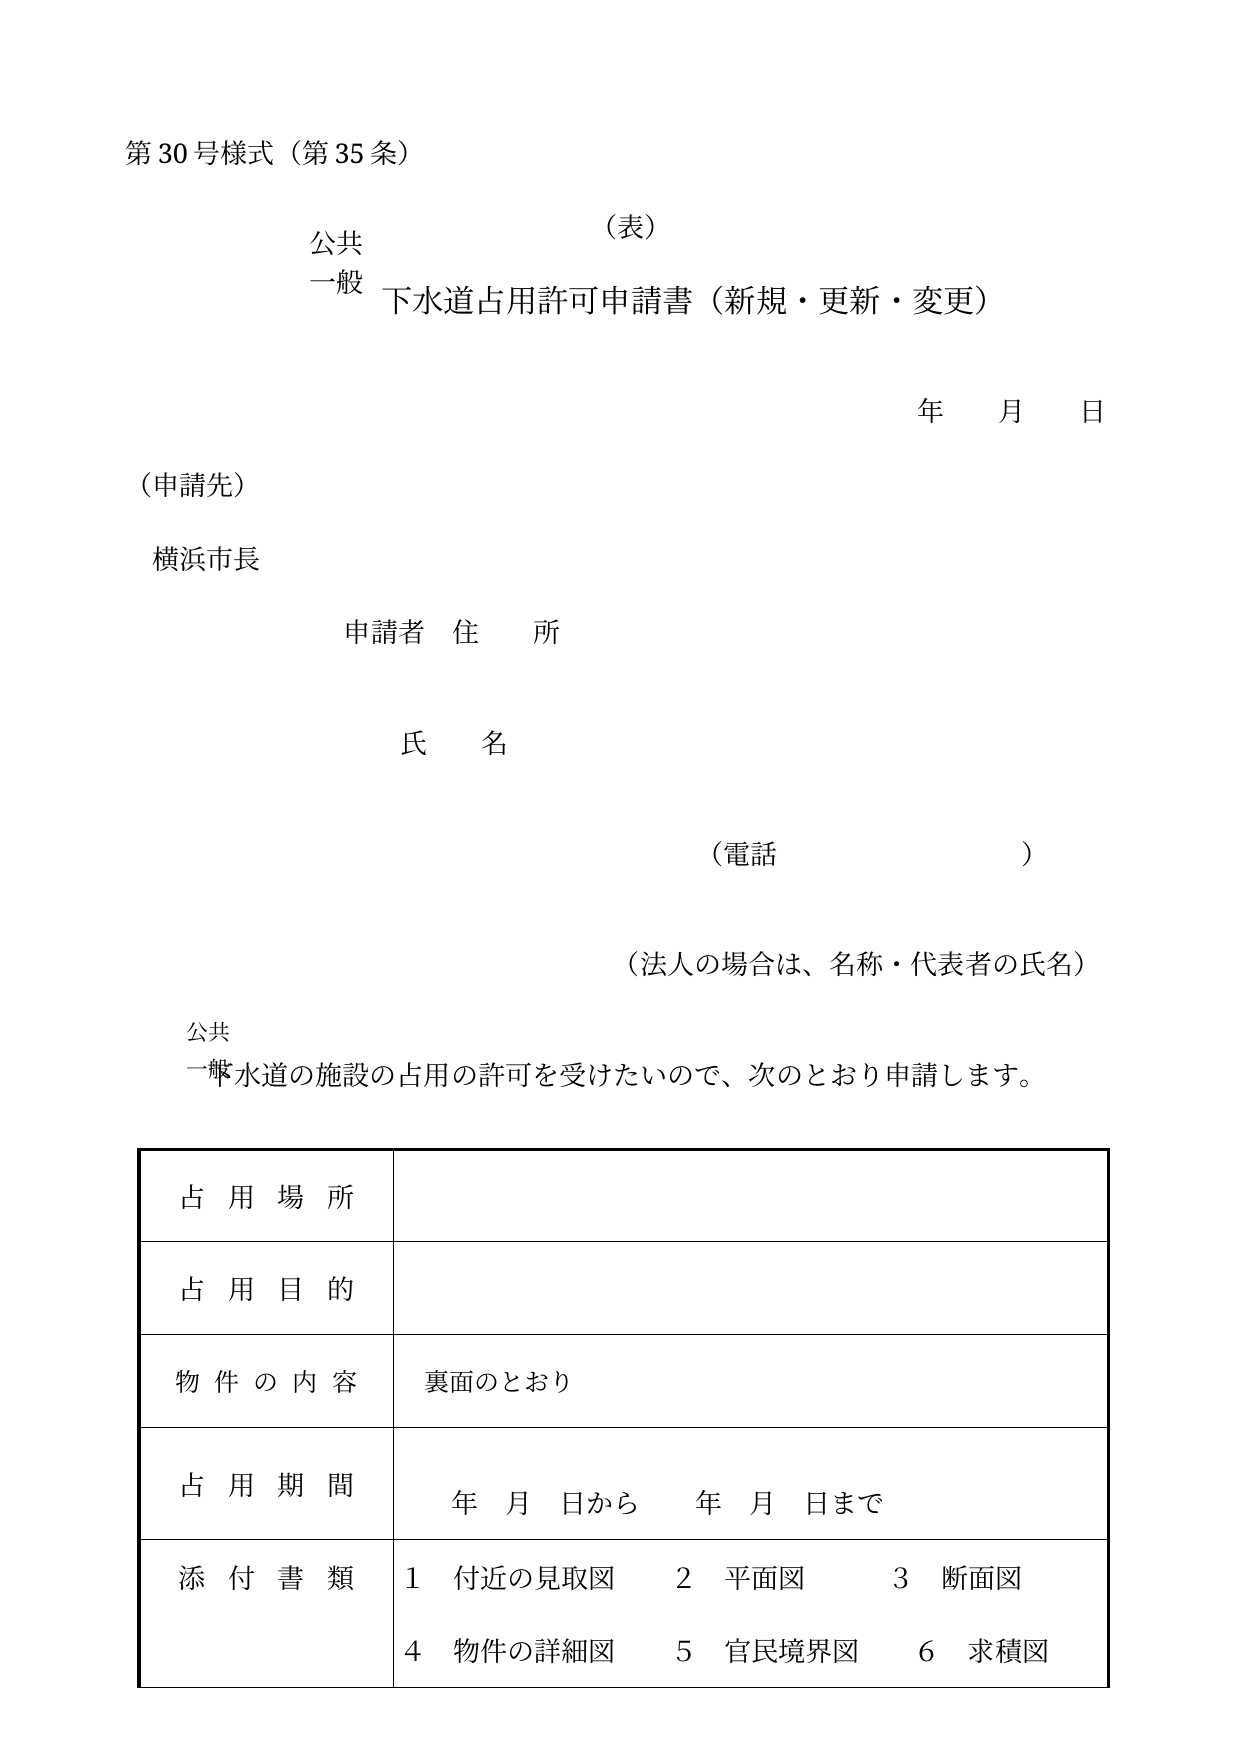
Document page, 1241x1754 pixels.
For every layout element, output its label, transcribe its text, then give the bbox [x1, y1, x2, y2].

table_cell [394, 1242, 1107, 1334]
table_cell 添付書類 [141, 1540, 393, 1687]
text （申請先） [125, 447, 1136, 521]
text 横浜市長 [125, 521, 1136, 594]
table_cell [394, 1540, 1107, 1687]
table_cell 物件の内容 [141, 1335, 393, 1427]
table_cell 年 月 日から 年 月 日まで [394, 1428, 1107, 1538]
table_header [394, 1151, 1107, 1241]
text （法人の場合は、名称・代表者の氏名） [613, 926, 1136, 1000]
text 年 月 日 [125, 373, 1106, 447]
text 申請者 住 所 [125, 594, 1136, 668]
text 氏 名 [125, 705, 1136, 779]
text 第30号様式（第35条） [125, 115, 1136, 189]
text 下水道の施設の占用の許可を受けたいので、次のとおり申請します。 [125, 1037, 1136, 1111]
text （表） [125, 189, 1136, 262]
table_cell 占用目的 [141, 1242, 393, 1334]
table_header 占用場所 [141, 1151, 393, 1241]
table_cell 裏面のとおり [394, 1335, 1107, 1427]
text （電話 ） [125, 816, 1136, 889]
text 下水道占用許可申請書（新規・更新・変更） [125, 262, 1136, 336]
table_cell 占用期間 [141, 1428, 393, 1538]
